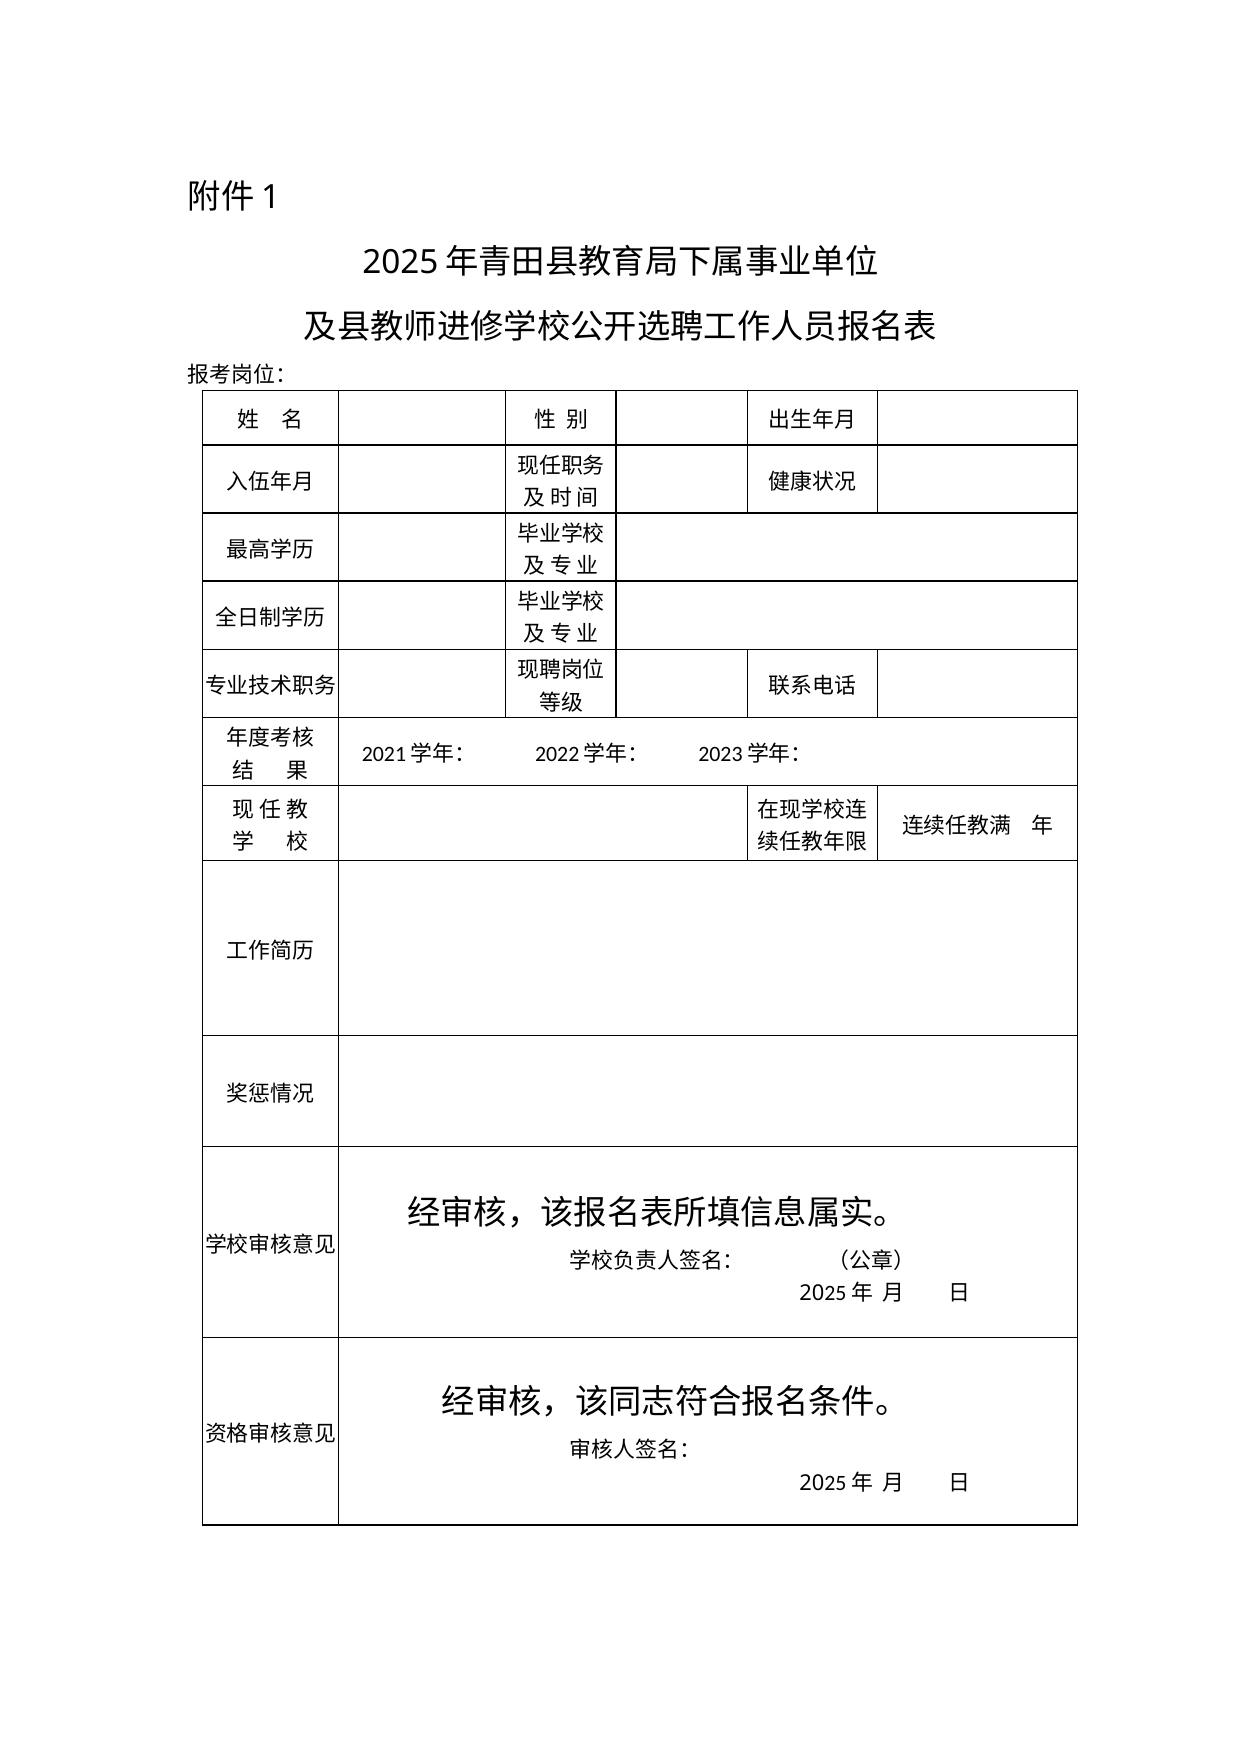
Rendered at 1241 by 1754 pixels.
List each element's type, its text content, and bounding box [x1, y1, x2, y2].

table_cell 现聘岗位等级 [506, 650, 615, 717]
table_cell 奖惩情况 [203, 1036, 338, 1146]
table_cell [339, 446, 505, 512]
table_cell 最高学历 [203, 514, 338, 580]
table_cell [878, 446, 1077, 512]
table_header [339, 391, 505, 444]
table_cell 毕业学校 及 专 业 [506, 582, 615, 648]
table_cell 2021学年： 2022学年： 2023学年： [339, 718, 1077, 785]
table_cell [617, 514, 1077, 580]
table_cell 经审核，该报名表所填信息属实。 学校负责人签名： （公章） 2025年 月 日 [339, 1147, 1077, 1336]
text 2025年青田县教育局下属事业单位 [187, 227, 1053, 292]
table_cell 在现学校连续任教年限 [748, 786, 877, 860]
text 附件1 [187, 162, 1053, 227]
table_cell [339, 650, 505, 717]
table_cell 学校审核意见 [203, 1147, 338, 1336]
table_cell [339, 861, 1077, 1035]
table_header [878, 391, 1077, 444]
text 及县教师进修学校公开选聘工作人员报名表 [187, 292, 1053, 357]
table_cell [617, 650, 747, 717]
table_cell 联系电话 [748, 650, 877, 717]
text 报考岗位： [187, 357, 1053, 389]
table_cell 入伍年月 [203, 446, 338, 512]
table_cell [339, 582, 505, 648]
table_cell 工作简历 [203, 861, 338, 1035]
table_cell 专业技术职务 [203, 650, 338, 717]
table_cell [339, 1036, 1077, 1146]
table_cell [878, 650, 1077, 717]
table_cell 健康状况 [748, 446, 877, 512]
table_cell 连续任教满 年 [878, 786, 1077, 860]
table_header 性 别 [506, 391, 615, 444]
table_cell 现 任 教 学 校 [203, 786, 338, 860]
table_cell 全日制学历 [203, 582, 338, 648]
table_header 姓 名 [203, 391, 338, 444]
table_cell 毕业学校 及 专 业 [506, 514, 615, 580]
table_cell [617, 446, 747, 512]
table_cell [617, 582, 1077, 648]
table_cell 现任职务 及 时 间 [506, 446, 615, 512]
table_header 出生年月 [748, 391, 877, 444]
table_cell [339, 514, 505, 580]
table_cell [339, 786, 747, 860]
table_cell 资格审核意见 [203, 1338, 338, 1524]
table_header [617, 391, 747, 444]
table_cell 年度考核 结 果 [203, 718, 338, 785]
table_cell 经审核，该同志符合报名条件。 审核人签名： 2025年 月 日 [339, 1338, 1077, 1524]
